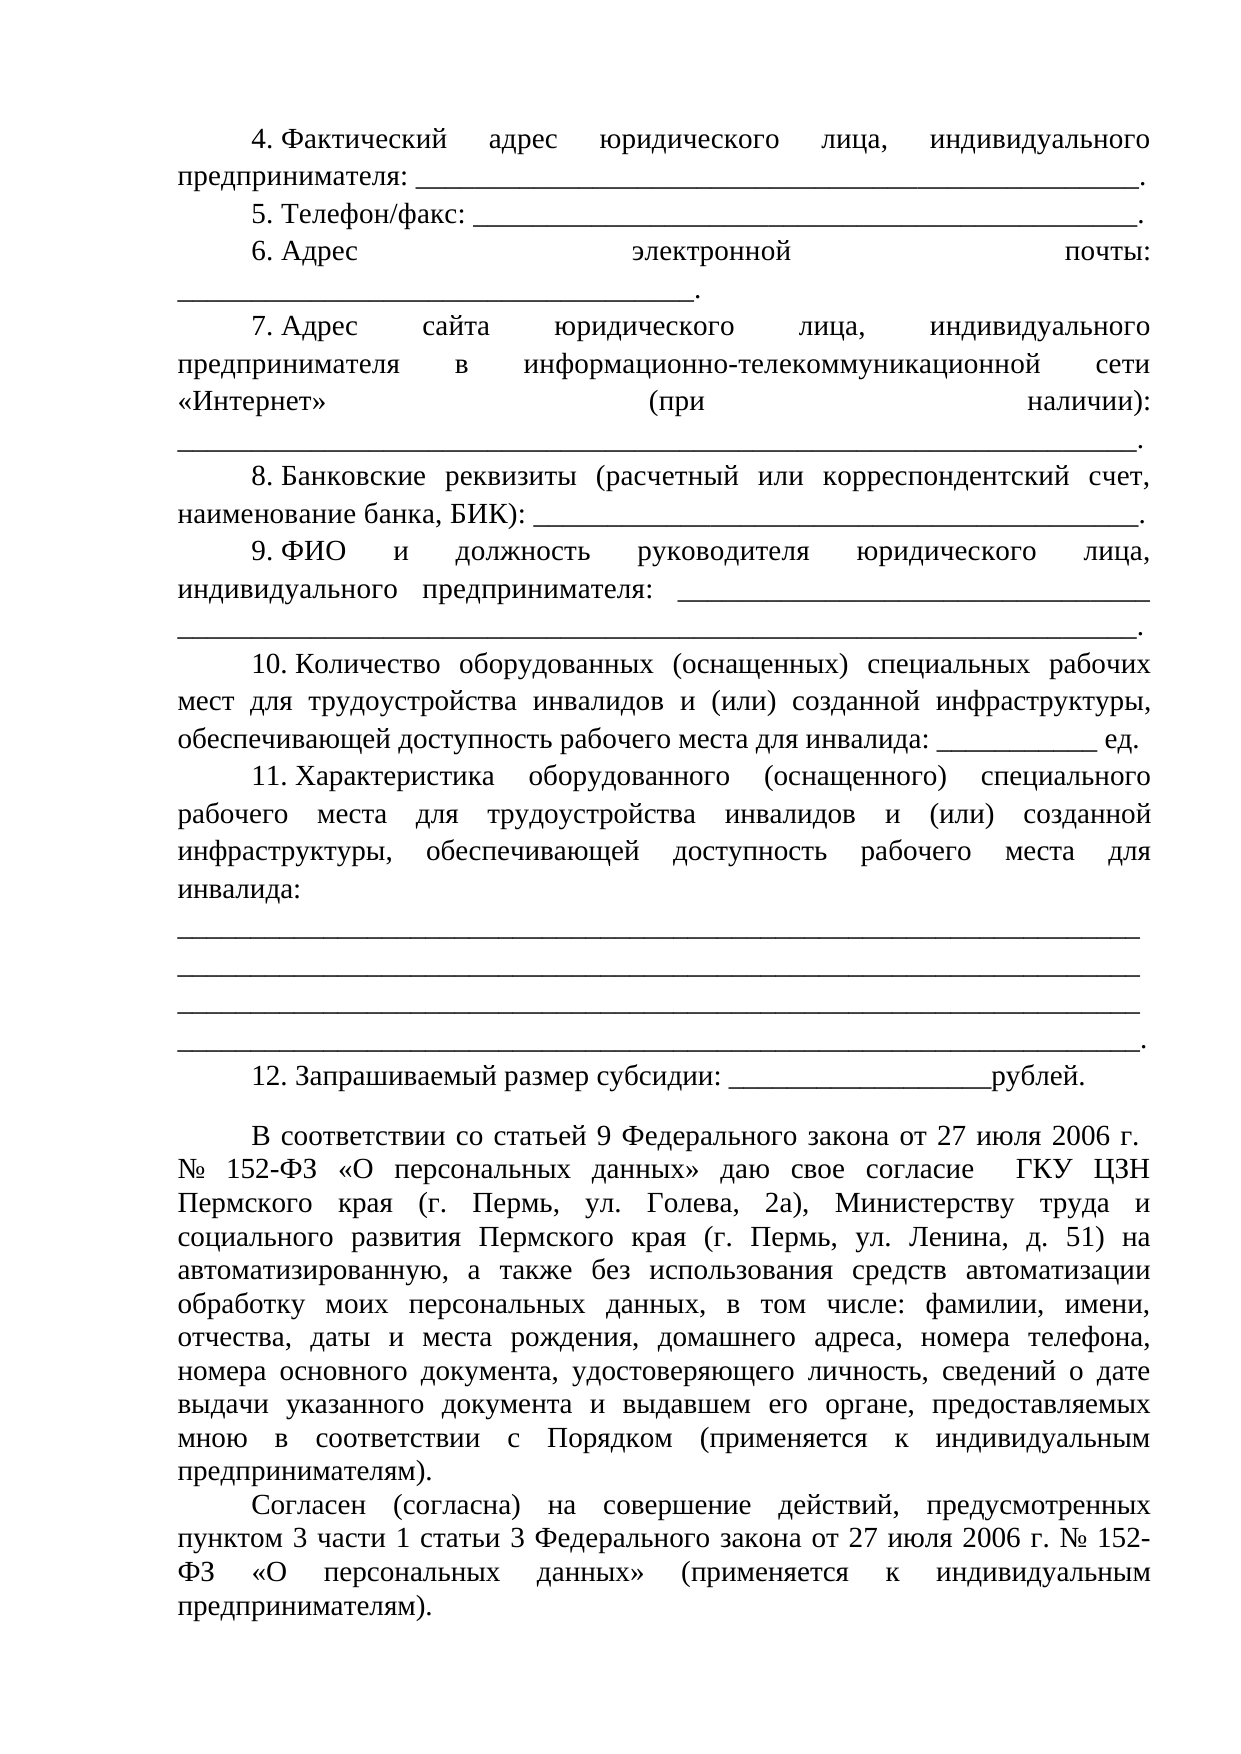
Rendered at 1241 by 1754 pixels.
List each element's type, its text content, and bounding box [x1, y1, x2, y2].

text Согласен (согласна) на совершение действий, предусмотренных пунктом 3 части 1 статьи 3 Федерального закона от 27 июля 2006 г. № 152-ФЗ «О персональных данных» (применяется к индивидуальным предпринимателям). [177, 1487, 1152, 1621]
text 12. Запрашиваемый размер субсидии: __________________рублей. [177, 1056, 1152, 1093]
text 10. Количество оборудованных (оснащенных) специальных рабочих мест для трудоустройства инвалидов и (или) созданной инфраструктуры, обеспечивающей доступность рабочего места для инвалида: ___________ ед. [177, 643, 1152, 756]
text 4. Фактический адрес юридического лица, индивидуального предпринимателя: _________________________________________________. [177, 118, 1152, 193]
text 8. Банковские реквизиты (расчетный или корреспондентский счет, наименование банка, БИК): _________________________________________. [177, 456, 1152, 531]
text 11. Характеристика оборудованного (оснащенного) специального рабочего места для трудоустройства инвалидов и (или) созданной инфраструктуры, обеспечивающей доступность рабочего места для инвалида: ________________________________________________________________________________________________________________________________________________________________________________________________________________________________________________________________________. [177, 756, 1152, 1056]
text 5. Телефон/факс: _____________________________________________. [177, 193, 1152, 231]
text В соответствии со статьей 9 Федерального закона от 27 июля 2006 г. № 152-ФЗ «О персональных данных» даю свое согласие ГКУ ЦЗН Пермского края (г. Пермь, ул. Голева, 2а), Министерству труда и социального развития Пермского края (г. Пермь, ул. Ленина, д. 51) на автоматизированную, а также без использования средств автоматизации обработку моих персональных данных, в том числе: фамилии, имени, отчества, даты и места рождения, домашнего адреса, номера телефона, номера основного документа, удостоверяющего личность, сведений о дате выдачи указанного документа и выдавшем его органе, предоставляемых мною в соответствии с Порядком (применяется к индивидуальным предпринимателям). [177, 1118, 1152, 1487]
text 6. Адрес электронной почты: ___________________________________. [177, 231, 1152, 306]
text 9. ФИО и должность руководителя юридического лица, индивидуального предпринимателя: ________________________________ _________________________________________________________________. [177, 531, 1152, 643]
text 7. Адрес сайта юридического лица, индивидуального предпринимателя в информационно-телекоммуникационной сети «Интернет» (при наличии): _________________________________________________________________. [177, 306, 1152, 456]
